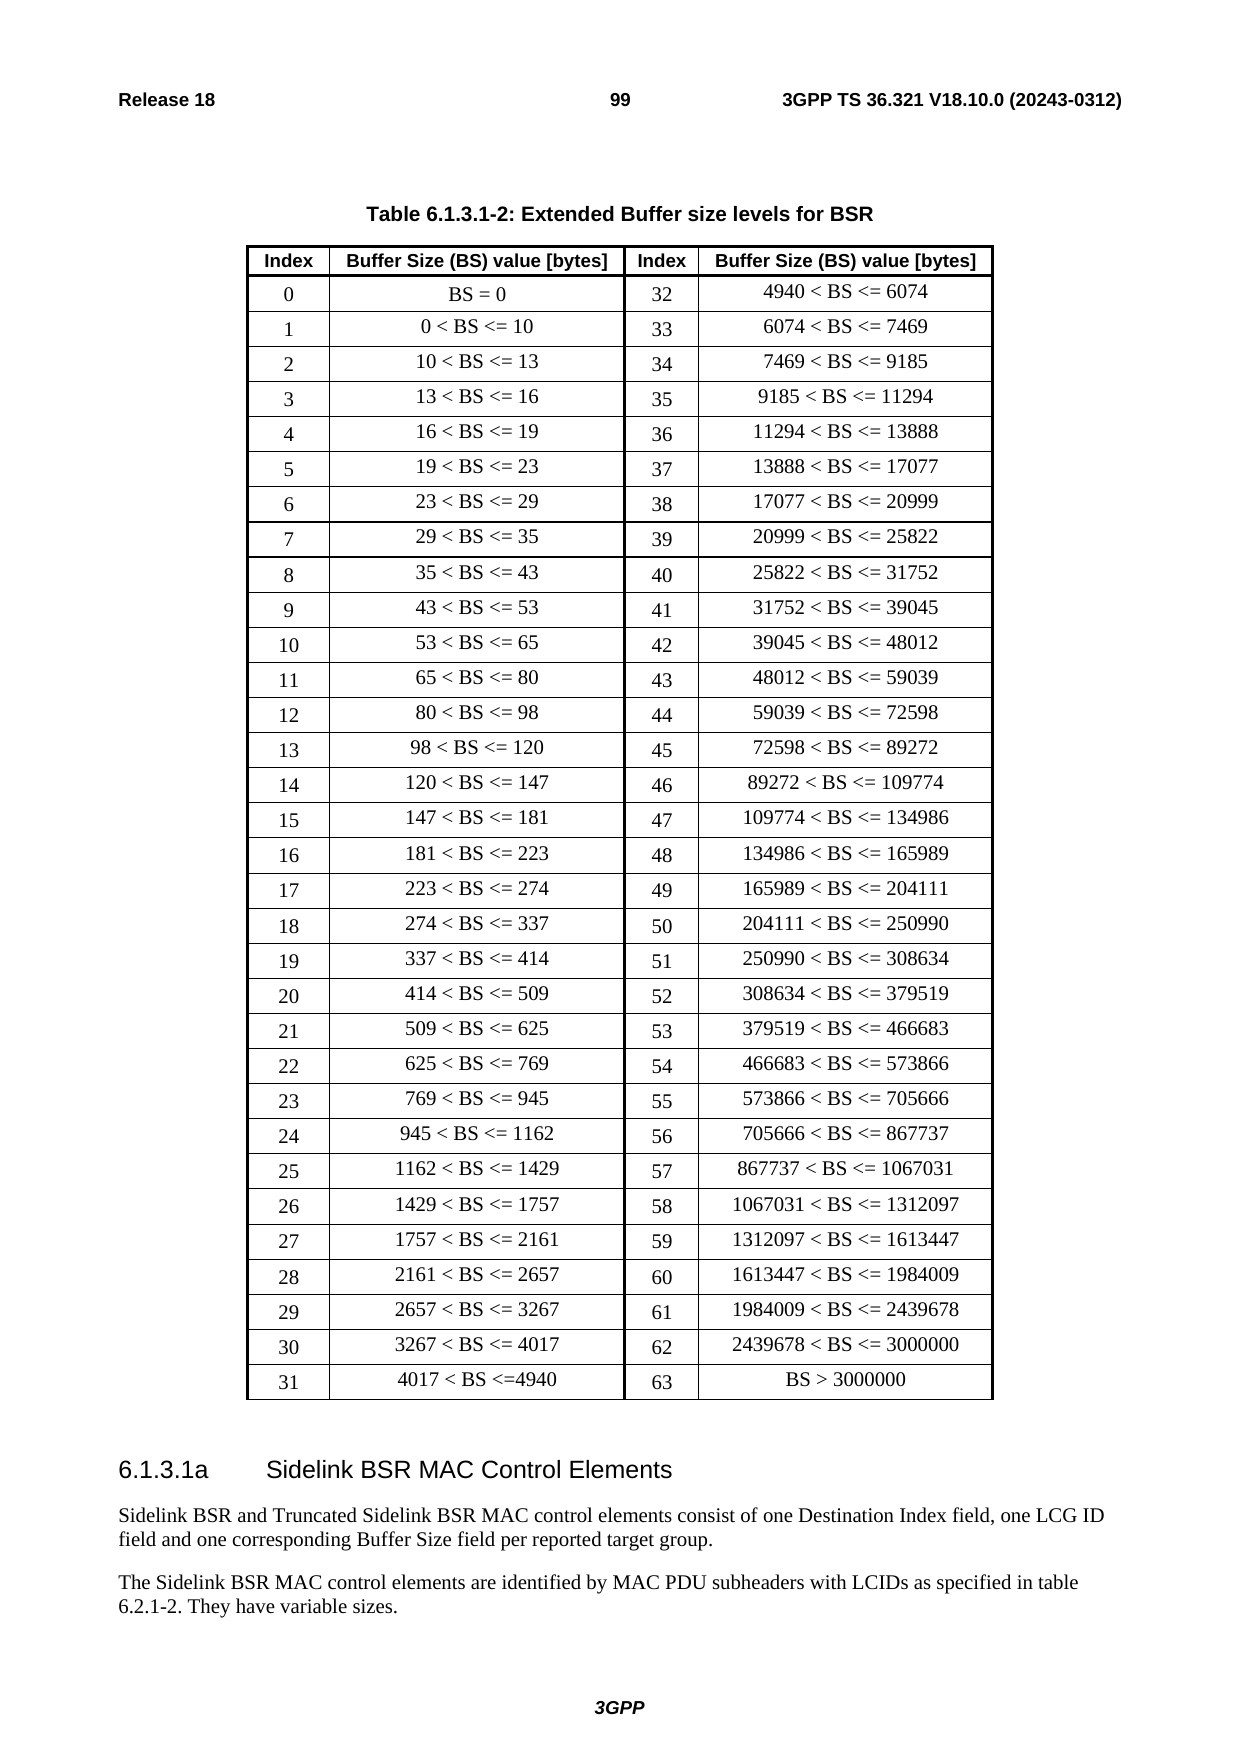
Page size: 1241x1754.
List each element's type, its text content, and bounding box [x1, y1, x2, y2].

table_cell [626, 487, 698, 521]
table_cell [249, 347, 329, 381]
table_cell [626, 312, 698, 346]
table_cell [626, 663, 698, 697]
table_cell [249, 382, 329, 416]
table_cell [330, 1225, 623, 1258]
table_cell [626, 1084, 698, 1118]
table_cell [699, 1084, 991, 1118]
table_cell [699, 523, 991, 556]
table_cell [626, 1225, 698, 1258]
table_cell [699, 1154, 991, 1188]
text Sidelink BSR and Truncated Sidelink BSR MAC control elements consist of one Destination Index field, one LCG ID field and one corresponding Buffer Size field per reported target group. [118, 1503, 1122, 1551]
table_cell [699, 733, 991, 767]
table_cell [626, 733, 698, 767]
text The Sidelink BSR MAC control elements are identified by MAC PDU subheaders with LCIDs as specified in table 6.2.1-2. They have variable sizes. [118, 1570, 1122, 1618]
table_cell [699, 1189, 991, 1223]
text Table 6.1.3.1-2: Extended Buffer size levels for BSR [118, 202, 1122, 226]
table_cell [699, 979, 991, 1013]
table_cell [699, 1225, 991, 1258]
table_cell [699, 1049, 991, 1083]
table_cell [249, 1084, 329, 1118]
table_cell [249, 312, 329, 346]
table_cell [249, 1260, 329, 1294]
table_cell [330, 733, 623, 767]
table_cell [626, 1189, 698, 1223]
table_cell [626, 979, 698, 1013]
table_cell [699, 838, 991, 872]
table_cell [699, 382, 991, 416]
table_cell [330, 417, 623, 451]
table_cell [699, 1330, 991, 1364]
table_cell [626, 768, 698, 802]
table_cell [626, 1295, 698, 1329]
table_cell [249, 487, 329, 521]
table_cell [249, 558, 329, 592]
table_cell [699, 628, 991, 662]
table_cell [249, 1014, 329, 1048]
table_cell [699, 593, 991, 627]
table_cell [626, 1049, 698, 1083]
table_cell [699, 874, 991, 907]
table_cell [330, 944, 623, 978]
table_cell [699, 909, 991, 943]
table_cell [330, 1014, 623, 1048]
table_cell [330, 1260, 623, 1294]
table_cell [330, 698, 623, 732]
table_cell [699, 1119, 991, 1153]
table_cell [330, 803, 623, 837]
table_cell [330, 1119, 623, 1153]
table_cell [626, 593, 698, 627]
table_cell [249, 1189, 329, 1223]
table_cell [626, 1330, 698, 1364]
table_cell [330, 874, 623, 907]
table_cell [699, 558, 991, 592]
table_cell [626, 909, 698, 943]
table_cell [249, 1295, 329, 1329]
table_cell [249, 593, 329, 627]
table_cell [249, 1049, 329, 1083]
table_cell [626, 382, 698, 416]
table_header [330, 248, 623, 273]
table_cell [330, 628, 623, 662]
subtitle 6.1.3.1a Sidelink BSR MAC Control Elements [118, 1455, 1122, 1484]
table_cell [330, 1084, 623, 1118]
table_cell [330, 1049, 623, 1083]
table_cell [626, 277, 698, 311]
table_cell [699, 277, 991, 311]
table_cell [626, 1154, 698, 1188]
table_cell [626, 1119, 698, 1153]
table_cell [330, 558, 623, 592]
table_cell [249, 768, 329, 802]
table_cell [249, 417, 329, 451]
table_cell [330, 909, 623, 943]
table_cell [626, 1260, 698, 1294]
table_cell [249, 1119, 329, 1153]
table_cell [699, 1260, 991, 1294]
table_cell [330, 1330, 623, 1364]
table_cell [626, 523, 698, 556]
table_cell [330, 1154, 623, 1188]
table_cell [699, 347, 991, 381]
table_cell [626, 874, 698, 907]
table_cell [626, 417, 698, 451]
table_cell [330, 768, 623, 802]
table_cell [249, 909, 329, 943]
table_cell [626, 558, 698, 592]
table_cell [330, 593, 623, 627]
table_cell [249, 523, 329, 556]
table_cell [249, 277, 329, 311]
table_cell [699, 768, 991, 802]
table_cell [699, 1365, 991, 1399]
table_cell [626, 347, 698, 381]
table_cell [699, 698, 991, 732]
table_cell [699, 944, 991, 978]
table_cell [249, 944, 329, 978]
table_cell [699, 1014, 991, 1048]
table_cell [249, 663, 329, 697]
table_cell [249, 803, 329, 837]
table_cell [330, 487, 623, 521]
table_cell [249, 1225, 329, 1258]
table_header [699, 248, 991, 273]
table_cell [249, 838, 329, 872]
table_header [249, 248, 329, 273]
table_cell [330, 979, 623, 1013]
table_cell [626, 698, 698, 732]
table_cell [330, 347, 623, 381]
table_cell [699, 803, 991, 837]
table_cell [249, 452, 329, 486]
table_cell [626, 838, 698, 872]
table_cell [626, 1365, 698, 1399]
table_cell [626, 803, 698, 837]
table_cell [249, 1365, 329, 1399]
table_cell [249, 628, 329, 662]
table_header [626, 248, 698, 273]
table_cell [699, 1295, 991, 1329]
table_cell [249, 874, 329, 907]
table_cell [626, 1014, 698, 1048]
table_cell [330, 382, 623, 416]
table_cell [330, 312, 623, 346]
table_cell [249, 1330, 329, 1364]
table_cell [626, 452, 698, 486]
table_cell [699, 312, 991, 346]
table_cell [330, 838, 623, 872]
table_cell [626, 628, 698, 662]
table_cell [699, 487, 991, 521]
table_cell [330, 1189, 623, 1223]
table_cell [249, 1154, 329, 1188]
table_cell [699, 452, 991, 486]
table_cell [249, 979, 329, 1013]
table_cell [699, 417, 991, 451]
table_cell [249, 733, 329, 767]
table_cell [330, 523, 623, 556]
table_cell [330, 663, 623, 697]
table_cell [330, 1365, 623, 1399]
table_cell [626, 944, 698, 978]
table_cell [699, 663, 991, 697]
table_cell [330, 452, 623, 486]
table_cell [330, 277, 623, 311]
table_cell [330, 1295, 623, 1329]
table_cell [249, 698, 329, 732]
